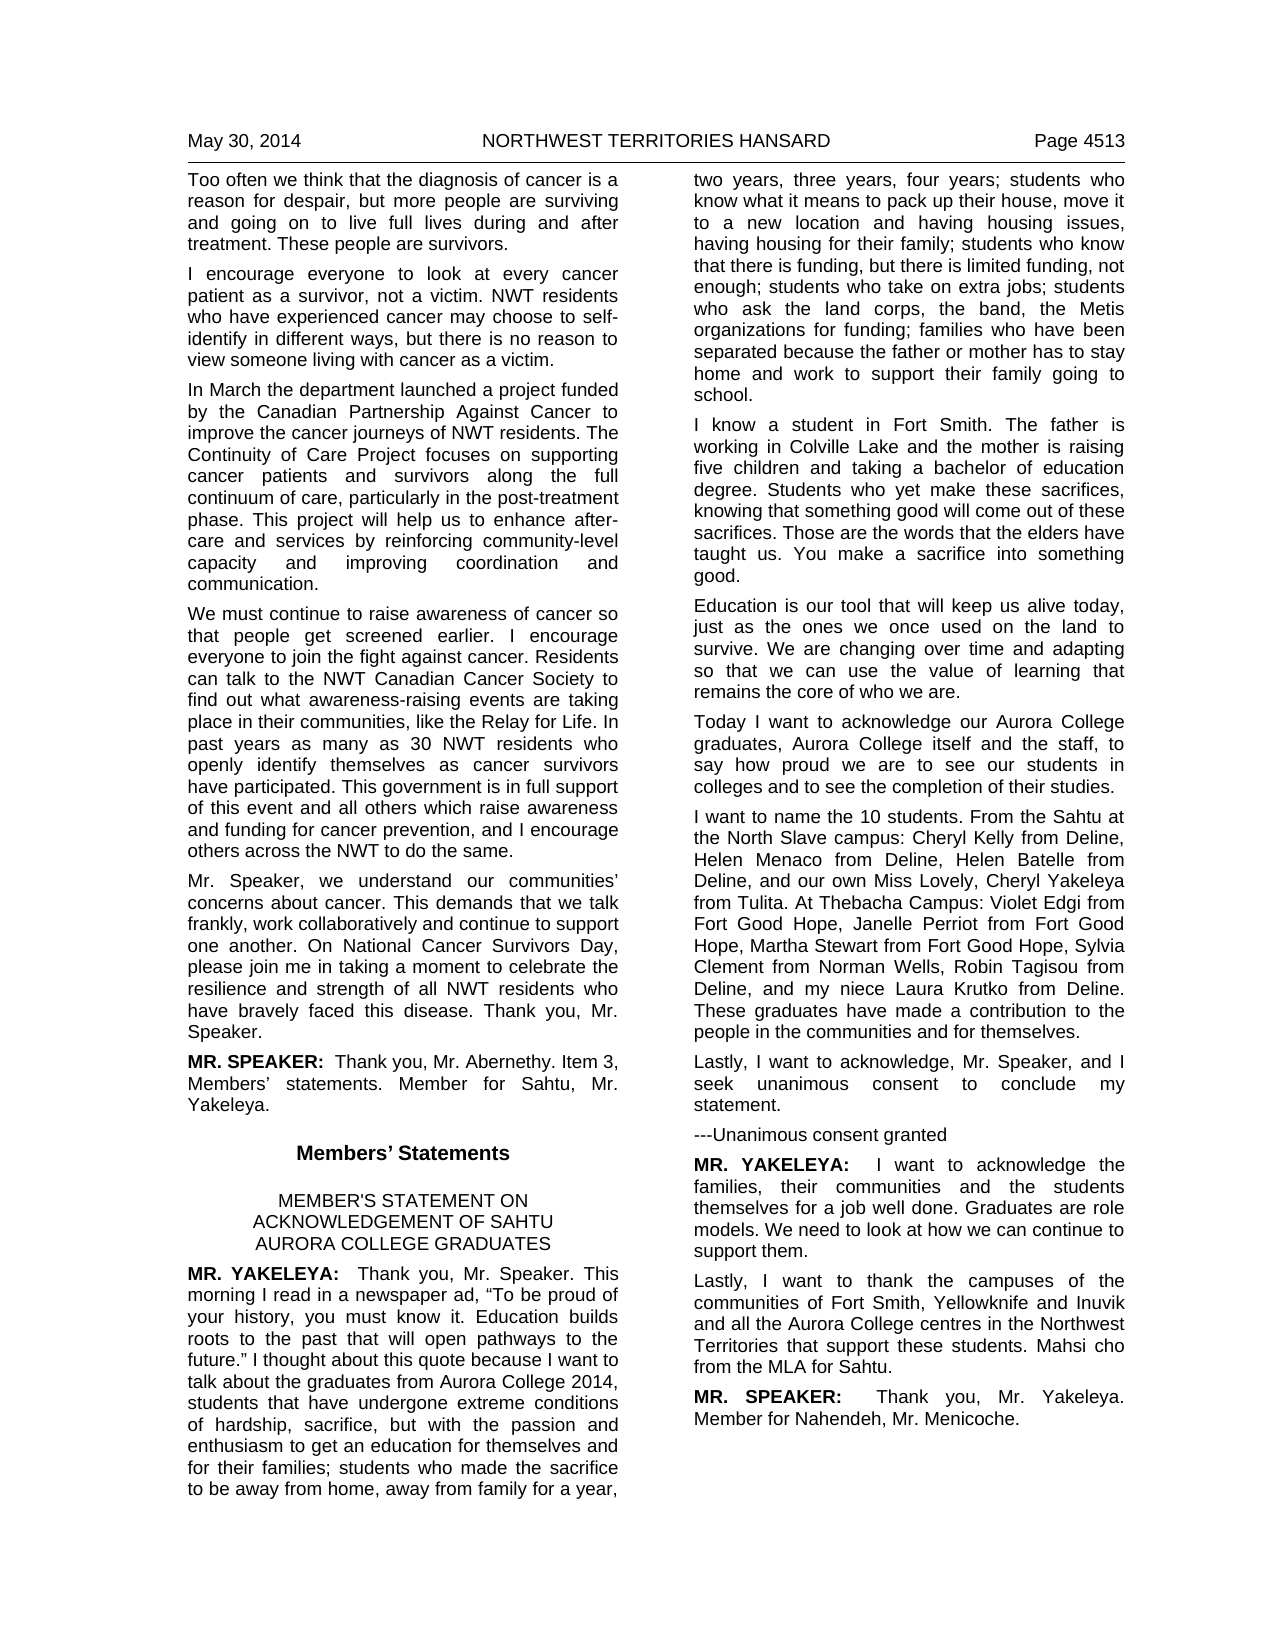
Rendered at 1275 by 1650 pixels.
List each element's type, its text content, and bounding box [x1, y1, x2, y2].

text I want to name the 10 students. From the Sahtu at the North Slave campus: Cheryl Kelly from Deline, Helen Menaco from Deline, Helen Batelle from Deline, and our own Miss Lovely, Cheryl Yakeleya from Tulita. At Thebacha Campus: Violet Edgi from Fort Good Hope, Janelle Perriot from Fort Good Hope, Martha Stewart from Fort Good Hope, Sylvia Clement from Norman Wells, Robin Tagisou from Deline, and my niece Laura Krutko from Deline. These graduates have made a contribution to the people in the communities and for themselves. [694, 805, 1125, 1043]
text MR. YAKELEYA: Thank you, Mr. Speaker. This morning I read in a newspaper ad, “To be proud of your history, you must know it. Education builds roots to the past that will open pathways to the future.” I thought about this quote because I want to talk about the graduates from Aurora College 2014, students that have undergone extreme conditions of hardship, sacrifice, but with the passion and enthusiasm to get an education for themselves and for their families; students who made the sacrifice to be away from home, away from family for a year, two years, three years, four years; students who know what it means to pack up their house, move it to a new location and having housing issues, having housing for their family; students who know that there is funding, but there is limited funding, not enough; students who take on extra jobs; students who ask the land corps, the band, the Metis organizations for funding; families who have been separated because the father or mother has to stay home and work to support their family going to school. [187, 1263, 619, 1500]
text Lastly, I want to acknowledge, Mr. Speaker, and I seek unanimous consent to conclude my statement. [694, 1051, 1125, 1116]
text MR. SPEAKER: Thank you, Mr. Yakeleya. Member for Nahendeh, Mr. Menicoche. [694, 1386, 1125, 1429]
text MR. YAKELEYA: I want to acknowledge the families, their communities and the students themselves for a job well done. Graduates are role models. We need to look at how we can continue to support them. [694, 1154, 1125, 1262]
text I know a student in Fort Smith. The father is working in Colville Lake and the mother is raising five children and taking a bachelor of education degree. Students who yet make these sacrifices, knowing that something good will come out of these sacrifices. Those are the words that the elders have taught us. You make a sacrifice into something good. [694, 414, 1125, 586]
text We must continue to raise awareness of cancer so that people get screened earlier. I encourage everyone to join the fight against cancer. Residents can talk to the NWT Canadian Cancer Society to find out what awareness-raising events are taking place in their communities, like the Relay for Life. In past years as many as 30 NWT residents who openly identify themselves as cancer survivors have participated. This government is in full support of this event and all others which raise awareness and funding for cancer prevention, and I encourage others across the NWT to do the same. [187, 603, 619, 862]
text I encourage everyone to look at every cancer patient as a survivor, not a victim. NWT residents who have experienced cancer may choose to self-identify in different ways, but there is no reason to view someone living with cancer as a victim. [187, 263, 619, 371]
text In March the department launched a project funded by the Canadian Partnership Against Cancer to improve the cancer journeys of NWT residents. The Continuity of Care Project focuses on supporting cancer patients and survivors along the full continuum of care, particularly in the post-treatment phase. This project will help us to enhance after-care and services by reinforcing community-level capacity and improving coordination and communication. [187, 379, 619, 595]
text ---Unanimous consent granted [694, 1124, 1125, 1146]
text Lastly, I want to thank the campuses of the communities of Fort Smith, Yellowknife and Inuvik and all the Aurora College centres in the Northwest Territories that support these students. Mahsi cho from the MLA for Sahtu. [694, 1270, 1125, 1378]
text Mr. Speaker, we understand our communities’ concerns about cancer. This demands that we talk frankly, work collaboratively and continue to support one another. On National Cancer Survivors Day, please join me in taking a moment to celebrate the resilience and strength of all NWT residents who have bravely faced this disease. Thank you, Mr. Speaker. [187, 870, 619, 1043]
subtitle Members’ Statements [187, 1141, 619, 1164]
text MR. SPEAKER: Thank you, Mr. Abernethy. Item 3, Members’ statements. Member for Sahtu, Mr. Yakeleya. [187, 1051, 619, 1116]
text Too often we think that the diagnosis of cancer is a reason for despair, but more people are surviving and going on to live full lives during and after treatment. These people are survivors. [187, 168, 619, 254]
text Education is our tool that will keep us alive today, just as the ones we once used on the land to survive. We are changing over time and adapting so that we can use the value of learning that remains the core of who we are. [694, 595, 1125, 702]
subtitle MEMBER'S STATEMENT ON ACKNOWLEDGEMENT OF SAHTU AURORA COLLEGE GRADUATES [187, 1189, 619, 1254]
text Today I want to acknowledge our Aurora College graduates, Aurora College itself and the staff, to say how proud we are to see our students in colleges and to see the completion of their studies. [694, 711, 1125, 797]
text MR. YAKELEYA: Thank you, Mr. Speaker. This morning I read in a newspaper ad, “To be proud of your history, you must know it. Education builds roots to the past that will open pathways to the future.” I thought about this quote because I want to talk about the graduates from Aurora College 2014, students that have undergone extreme conditions of hardship, sacrifice, but with the passion and enthusiasm to get an education for themselves and for their families; students who made the sacrifice to be away from home, away from family for a year, two years, three years, four years; students who know what it means to pack up their house, move it to a new location and having housing issues, having housing for their family; students who know that there is funding, but there is limited funding, not enough; students who take on extra jobs; students who ask the land corps, the band, the Metis organizations for funding; families who have been separated because the father or mother has to stay home and work to support their family going to school. [694, 168, 1125, 406]
